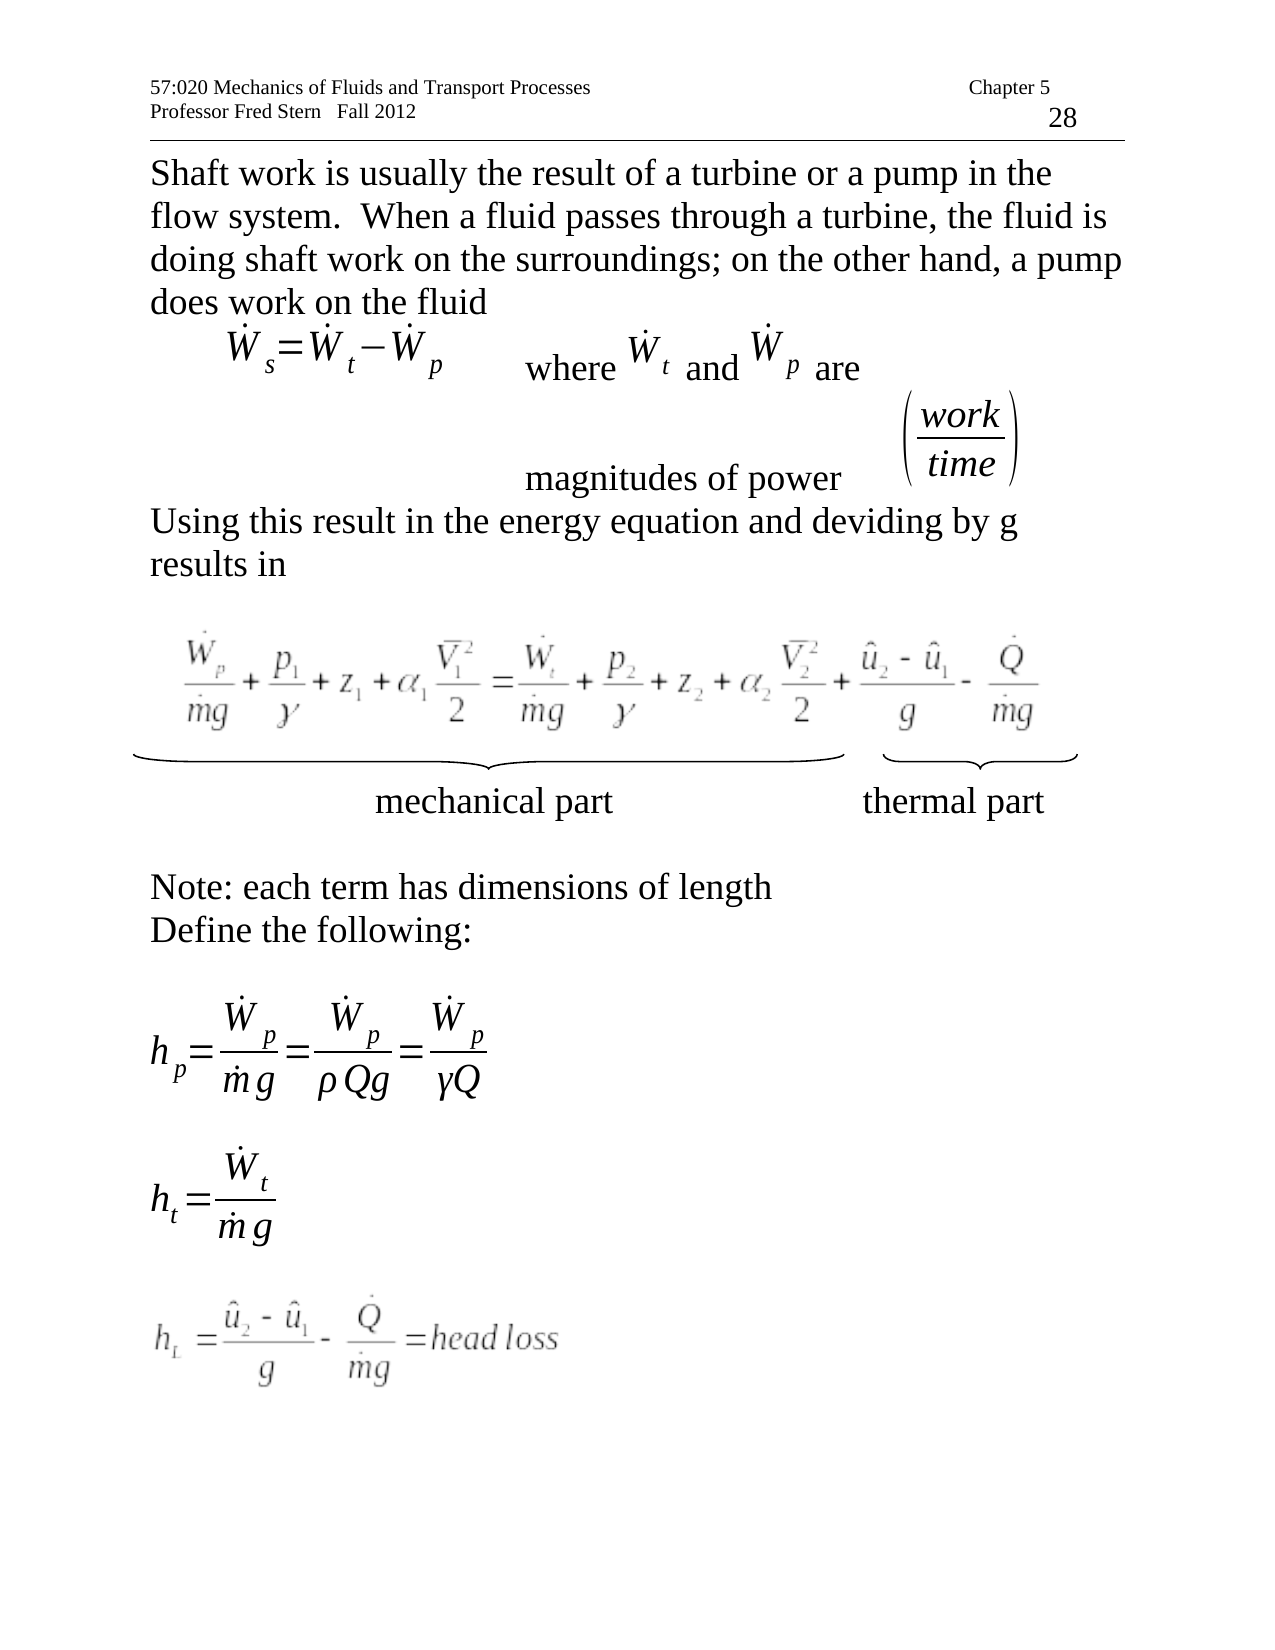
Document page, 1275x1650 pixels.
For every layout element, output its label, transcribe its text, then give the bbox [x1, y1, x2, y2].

text Using this result in the energy equation and deviding by g results in [150, 498, 1125, 584]
text mechanical part thermal part [150, 778, 1125, 822]
text Shaft work is usually the result of a turbine or a pump in the flow system. When a fluid passes through a turbine, the fluid is doing shaft work on the surroundings; on the other hand, a pump does work on the fluid [150, 150, 1125, 322]
text Define the following: [150, 908, 1125, 951]
text where and are [150, 322, 1125, 388]
text Note: each term has dimensions of length [150, 865, 1125, 908]
text magnitudes of power [150, 388, 1125, 498]
